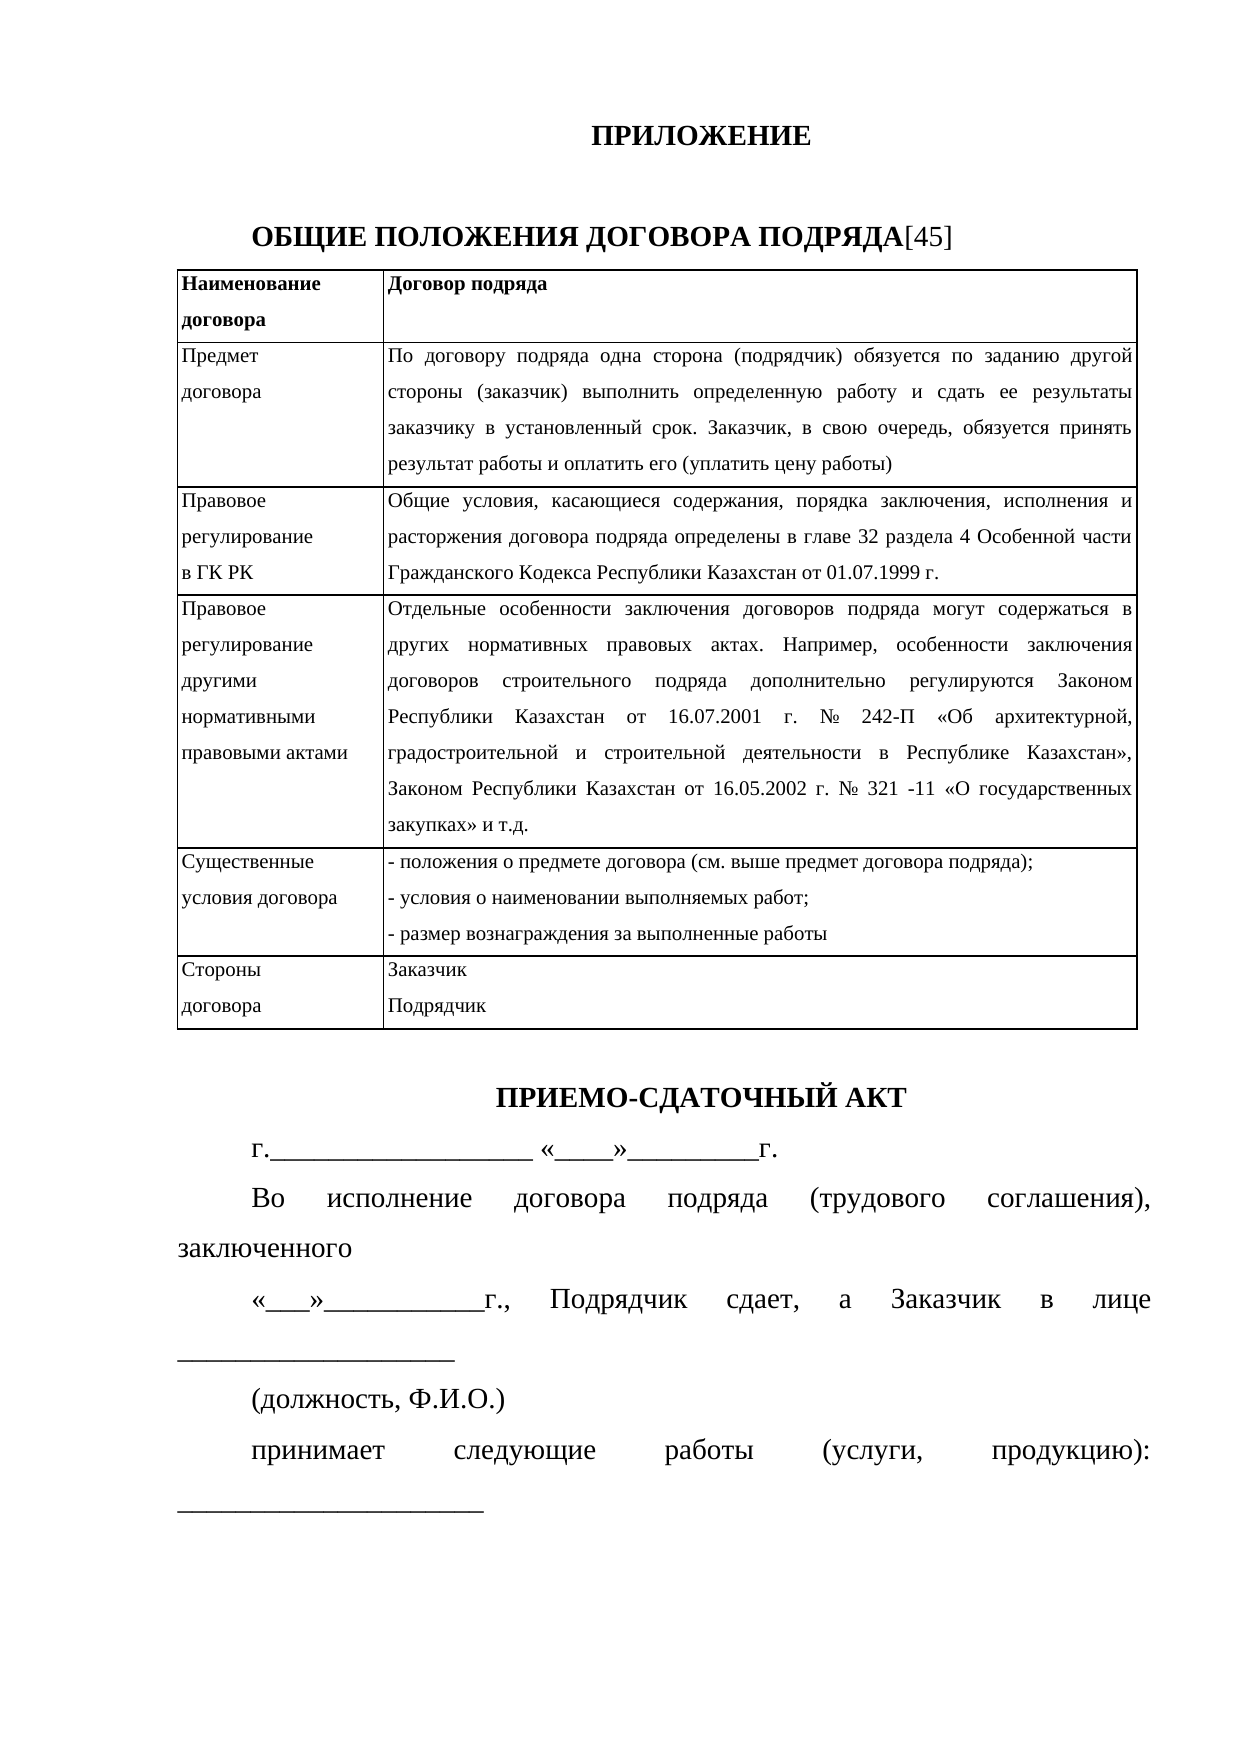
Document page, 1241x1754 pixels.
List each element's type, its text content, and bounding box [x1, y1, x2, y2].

text ПРИЕМО-СДАТОЧНЫЙ АКТ [177, 1080, 1152, 1113]
text ПриложениЕ [177, 118, 1152, 152]
text принимает следующие работы (услуги, продукцию): _____________________ [177, 1432, 1152, 1516]
text (должность, Ф.И.О.) [177, 1382, 1152, 1415]
text Общие положения договора подряда[45] [177, 219, 1152, 252]
text г.__________________ «____»_________г. [177, 1130, 1152, 1163]
table_cell Отдельные особенности заключения договоров подряда могут содержаться в других нормативных правовых актах. Например, особенности заключения договоров строительного подряда дополнительно регулируются Законом Республики Казахстан от 16.07.2001 г. № 242-П «Об архитектурной, градостроительной и строительной деятельности в Республике Казахстан», Законом Республики Казахстан от 16.05.2002 г. № 321 -11 «О государственных закупках» и т.д. [384, 596, 1136, 847]
table_cell Общие условия, касающиеся содержания, порядка заключения, исполнения и расторжения договора подряда определены в главе 32 раздела 4 Особенной части Гражданского Кодекса Республики Казахстан от 01.07.1999 г. [384, 488, 1136, 594]
table_cell Предмет договора [178, 343, 383, 486]
text Во исполнение договора подряда (трудового соглашения), заключенного [177, 1180, 1152, 1264]
text «___»___________г., Подрядчик сдает, а Заказчик в лице ___________________ [177, 1281, 1152, 1365]
table_cell Правовое регулирование в ГК РК [178, 488, 383, 594]
table_header Наименование договора [178, 271, 383, 341]
table_cell Заказчик Подрядчик [384, 957, 1136, 1028]
table_cell Правовое регулирование другими нормативными правовыми актами [178, 596, 383, 847]
table_cell Стороны договора [178, 957, 383, 1028]
table_cell - положения о предмете договора (см. выше предмет договора подряда); - условия о наименовании выполняемых работ; - размер вознаграждения за выполненные работы [384, 849, 1136, 955]
table_header Договор подряда [384, 271, 1136, 341]
table_cell По договору подряда одна сторона (подрядчик) обязуется по заданию другой стороны (заказчик) выполнить определенную работу и сдать ее результаты заказчику в установленный срок. Заказчик, в свою очередь, обязуется принять результат работы и оплатить его (уплатить цену работы) [384, 343, 1136, 486]
table_cell Существенные условия договора [178, 849, 383, 955]
